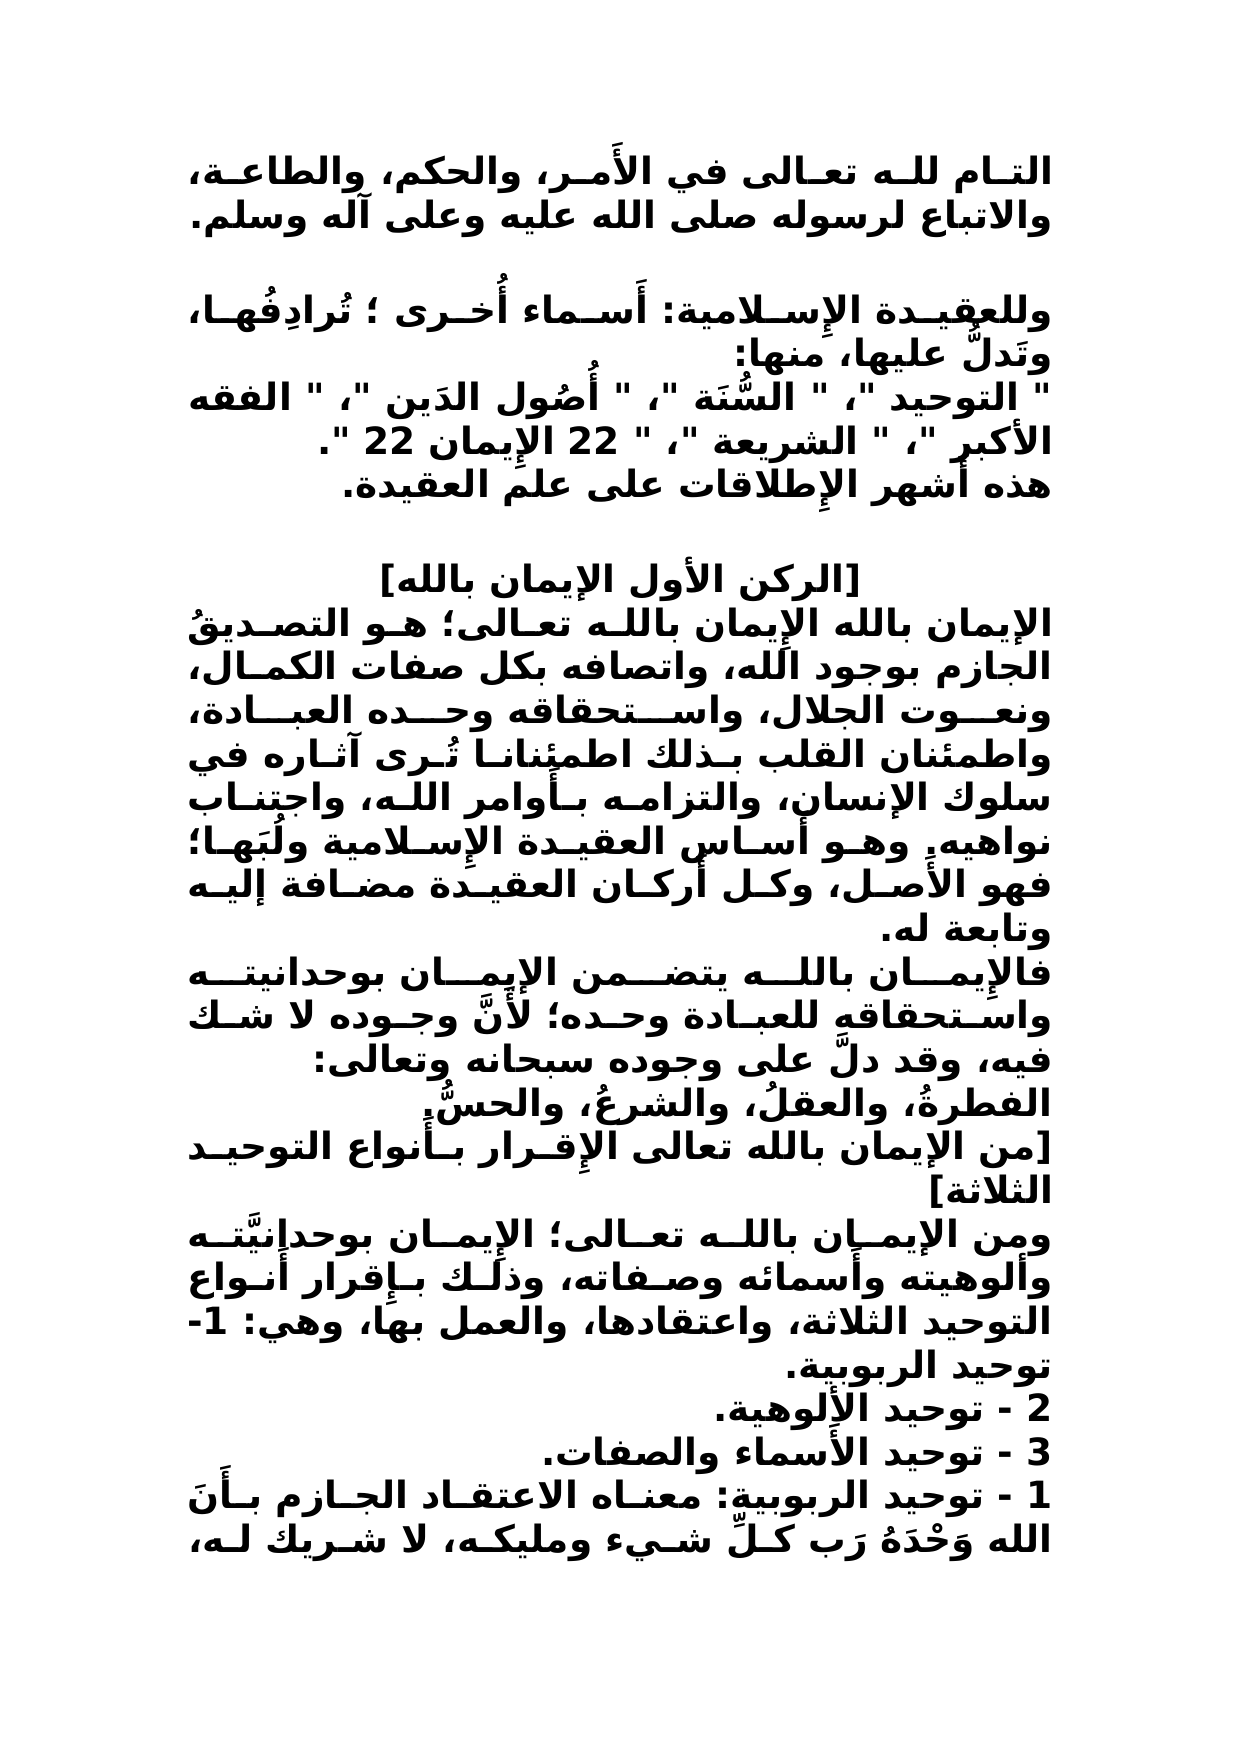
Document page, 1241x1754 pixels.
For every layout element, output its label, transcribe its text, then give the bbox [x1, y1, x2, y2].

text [187, 1474, 1053, 1561]
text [187, 150, 1053, 237]
text 2 - توحيد الألوهية. [187, 1387, 1053, 1431]
text وللعقيدة الإِسلامية: أَسماء أُخرى ؛ تُرادِفُها، وتَدلُّ عليها، منها: [187, 288, 1053, 376]
text فالإِيمان بالله يتضمن الإيمان بوحدانيته واستحقاقه للعبادة وحده؛ لأَنَّ وجوده لا شك فيه، وقد دلَّ على وجوده سبحانه وتعالى: [187, 950, 1053, 1081]
text [الركن الأول الإيمان بالله] [187, 558, 1053, 601]
text الفطرةُ، والعقلُ، والشرعُ، والحسُّ. [187, 1081, 1053, 1125]
text هذه أَشهر الإِطلاقات على علم العقيدة. [187, 463, 1053, 507]
text الإيمان بالله الإِيمان بالله تعالى؛ هو التصديقُ الجازم بوجود الله، واتصافه بكل صفات الكمال، ونعوت الجلال، واستحقاقه وحده العبادة، واطمئنان القلب بذلك اطمئنانا تُرى آثاره في سلوك الإنسان، والتزامه بأَوامر الله، واجتناب نواهيه. وهو أَساس العقيدة الإِسلامية ولُبَها؛ فهو الأَصل، وكل أَركان العقيدة مضافة إليه وتابعة له. [187, 601, 1053, 950]
text [من الإيمان بالله تعالى الإِقرار بأَنواع التوحيد الثلاثة] [187, 1125, 1053, 1212]
text 3 - توحيد الأَسماء والصفات. [187, 1431, 1053, 1474]
text ومن الإيمان بالله تعالى؛ الإِيمان بوحدانيَّته وألوهيته وأَسمائه وصفاته، وذلك بإِقرار أَنواع التوحيد الثلاثة، واعتقادها، والعمل بها، وهي: 1- توحيد الربوبية. [187, 1212, 1053, 1387]
text " التوحيد "، " السُّنَة "، " أُصُول الدَين "، " الفقه الأكبر "، " الشريعة "، " 22 الإِيمان 22 ". [187, 376, 1053, 463]
